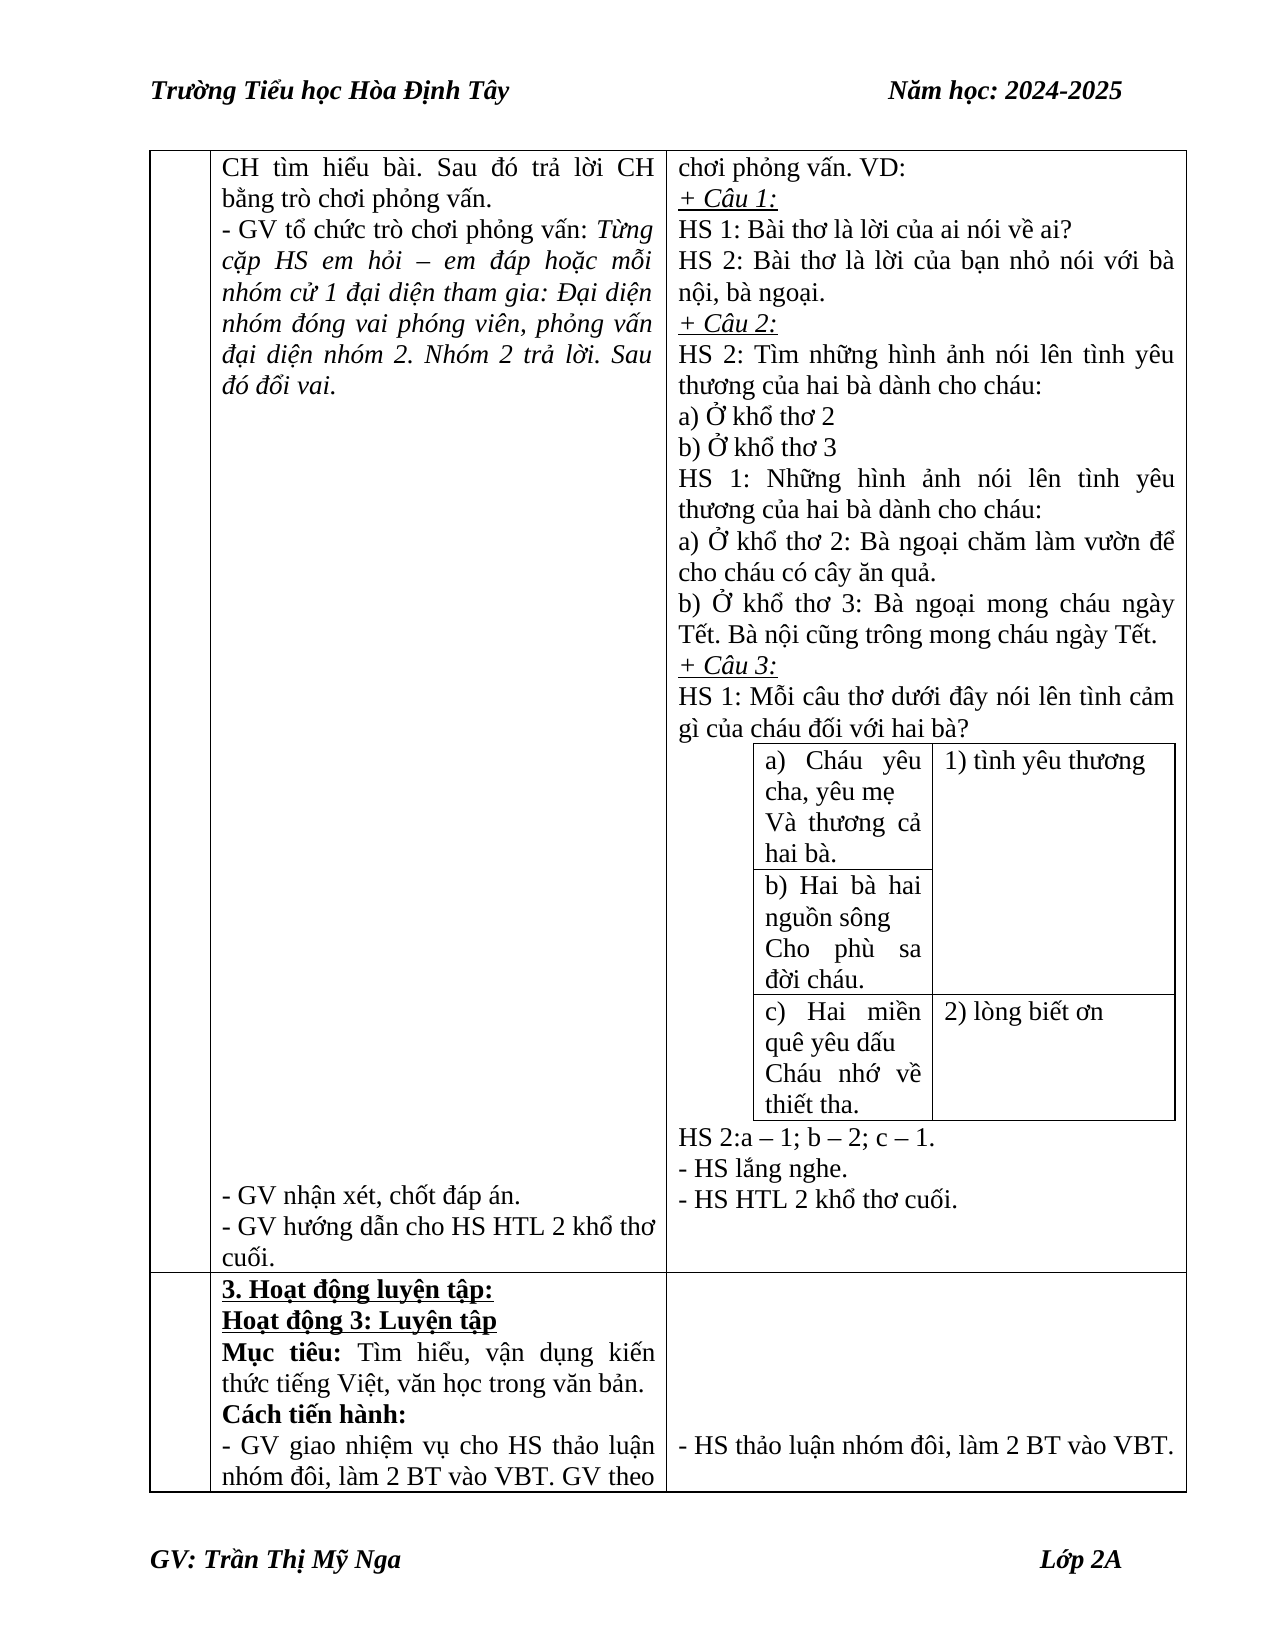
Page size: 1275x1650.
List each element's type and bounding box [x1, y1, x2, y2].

table_cell [151, 151, 210, 1272]
table_cell [667, 1273, 1186, 1491]
table_cell [667, 151, 1186, 1272]
table_cell [211, 151, 666, 1272]
table_cell [151, 1273, 210, 1491]
table_cell [211, 1273, 666, 1491]
